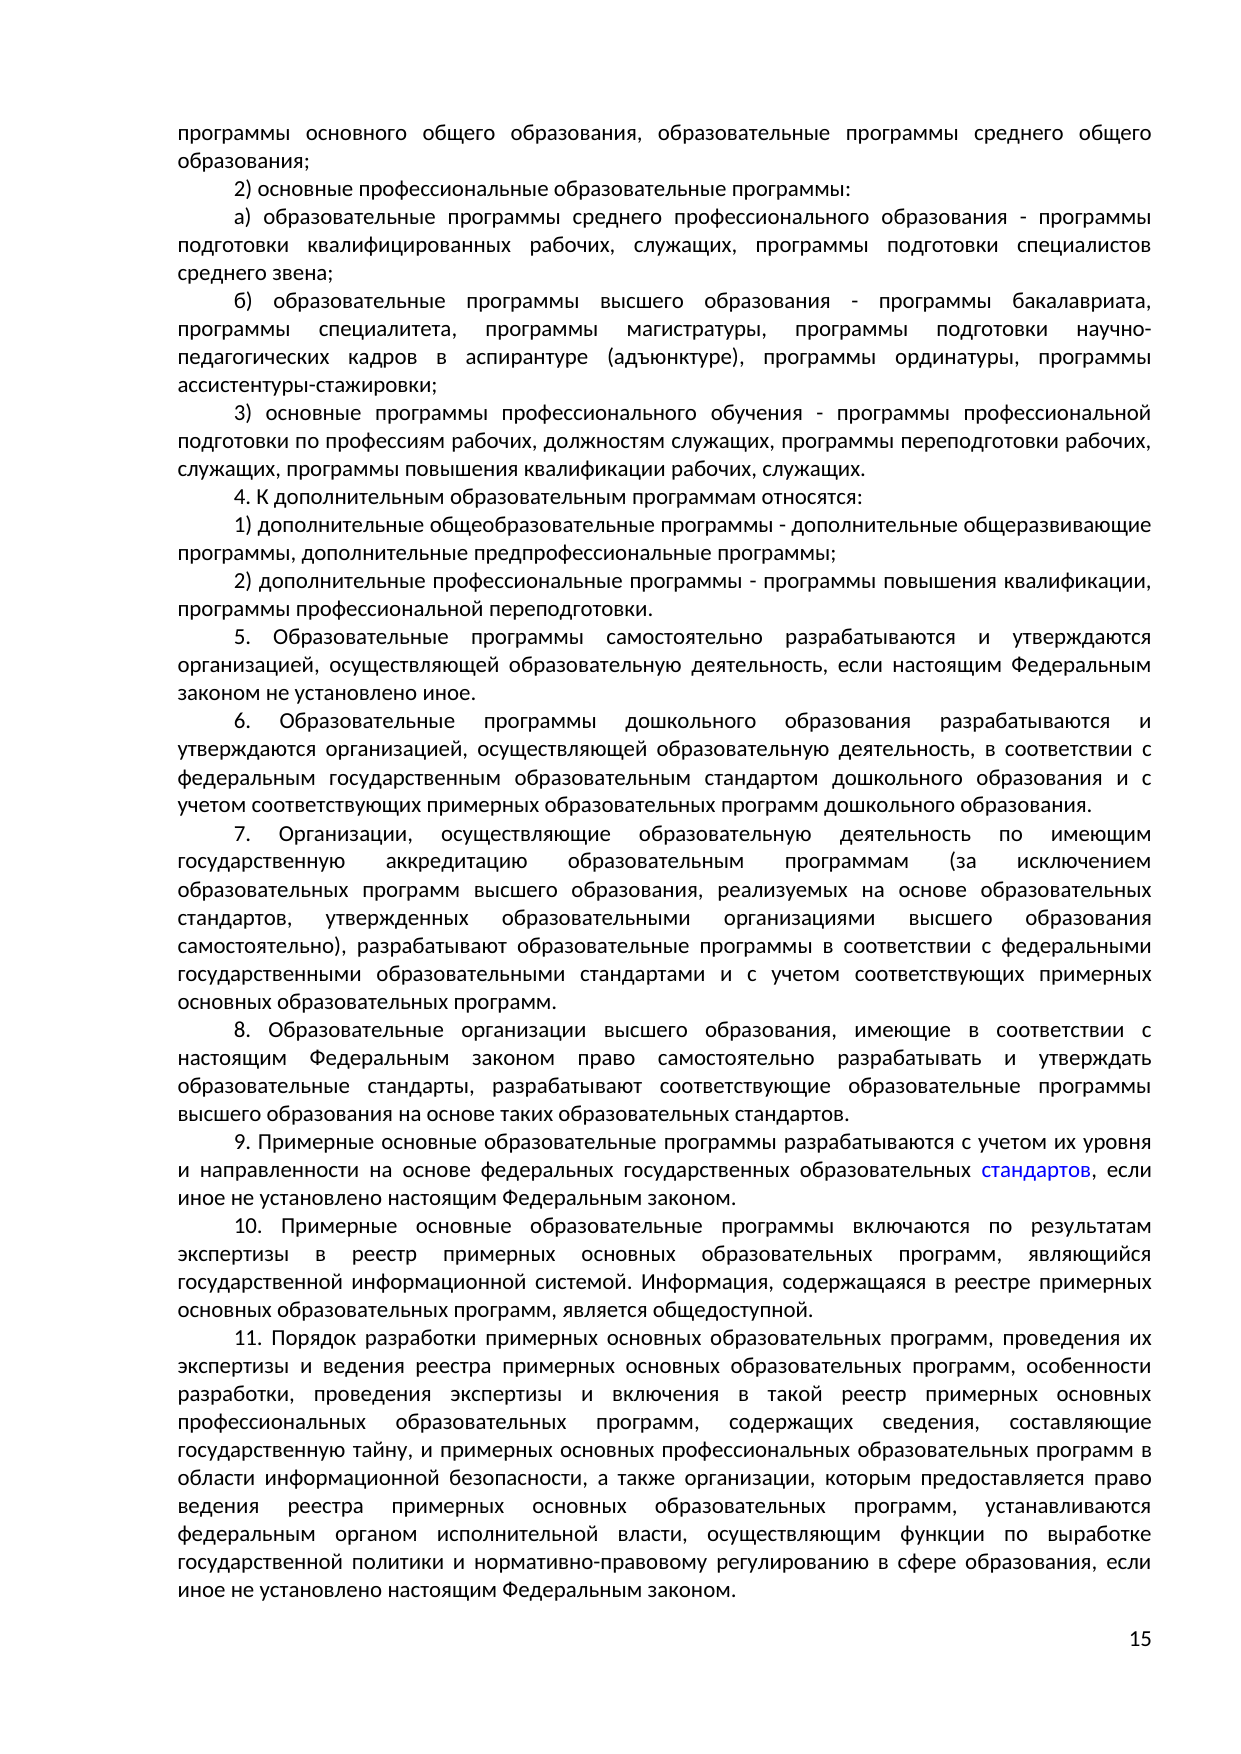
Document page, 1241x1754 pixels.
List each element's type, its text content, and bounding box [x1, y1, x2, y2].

text 3) основные программы профессионального обучения - программы профессиональной подготовки по профессиям рабочих, должностям служащих, программы переподготовки рабочих, служащих, программы повышения квалификации рабочих, служащих. [177, 398, 1152, 482]
text 10. Примерные основные образовательные программы включаются по результатам экспертизы в реестр примерных основных образовательных программ, являющийся государственной информационной системой. Информация, содержащаяся в реестре примерных основных образовательных программ, является общедоступной. [177, 1211, 1152, 1323]
text 6. Образовательные программы дошкольного образования разрабатываются и утверждаются организацией, осуществляющей образовательную деятельность, в соответствии с федеральным государственным образовательным стандартом дошкольного образования и с учетом соответствующих примерных образовательных программ дошкольного образования. [177, 707, 1152, 819]
text 5. Образовательные программы самостоятельно разрабатываются и утверждаются организацией, осуществляющей образовательную деятельность, если настоящим Федеральным законом не установлено иное. [177, 622, 1152, 707]
text 2) основные профессиональные образовательные программы: [177, 174, 1152, 202]
text 2) дополнительные профессиональные программы - программы повышения квалификации, программы профессиональной переподготовки. [177, 566, 1152, 622]
text б) образовательные программы высшего образования - программы бакалавриата, программы специалитета, программы магистратуры, программы подготовки научно-педагогических кадров в аспирантуре (адъюнктуре), программы ординатуры, программы ассистентуры-стажировки; [177, 286, 1152, 398]
text 9. Примерные основные образовательные программы разрабатываются с учетом их уровня и направленности на основе федеральных государственных образовательных стандартов, если иное не установлено настоящим Федеральным законом. [177, 1127, 1152, 1211]
text 4. К дополнительным образовательным программам относятся: [177, 482, 1152, 510]
text 7. Организации, осуществляющие образовательную деятельность по имеющим государственную аккредитацию образовательным программам (за исключением образовательных программ высшего образования, реализуемых на основе образовательных стандартов, утвержденных образовательными организациями высшего образования самостоятельно), разрабатывают образовательные программы в соответствии с федеральными государственными образовательными стандартами и с учетом соответствующих примерных основных образовательных программ. [177, 819, 1152, 1015]
text 11. Порядок разработки примерных основных образовательных программ, проведения их экспертизы и ведения реестра примерных основных образовательных программ, особенности разработки, проведения экспертизы и включения в такой реестр примерных основных профессиональных образовательных программ, содержащих сведения, составляющие государственную тайну, и примерных основных профессиональных образовательных программ в области информационной безопасности, а также организации, которым предоставляется право ведения реестра примерных основных образовательных программ, устанавливаются федеральным органом исполнительной власти, осуществляющим функции по выработке государственной политики и нормативно-правовому регулированию в сфере образования, если иное не установлено настоящим Федеральным законом. [177, 1323, 1152, 1603]
text 8. Образовательные организации высшего образования, имеющие в соответствии с настоящим Федеральным законом право самостоятельно разрабатывать и утверждать образовательные стандарты, разрабатывают соответствующие образовательные программы высшего образования на основе таких образовательных стандартов. [177, 1015, 1152, 1127]
text а) образовательные программы среднего профессионального образования - программы подготовки квалифицированных рабочих, служащих, программы подготовки специалистов среднего звена; [177, 202, 1152, 286]
text 1) дополнительные общеобразовательные программы - дополнительные общеразвивающие программы, дополнительные предпрофессиональные программы; [177, 510, 1152, 566]
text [177, 118, 1152, 174]
